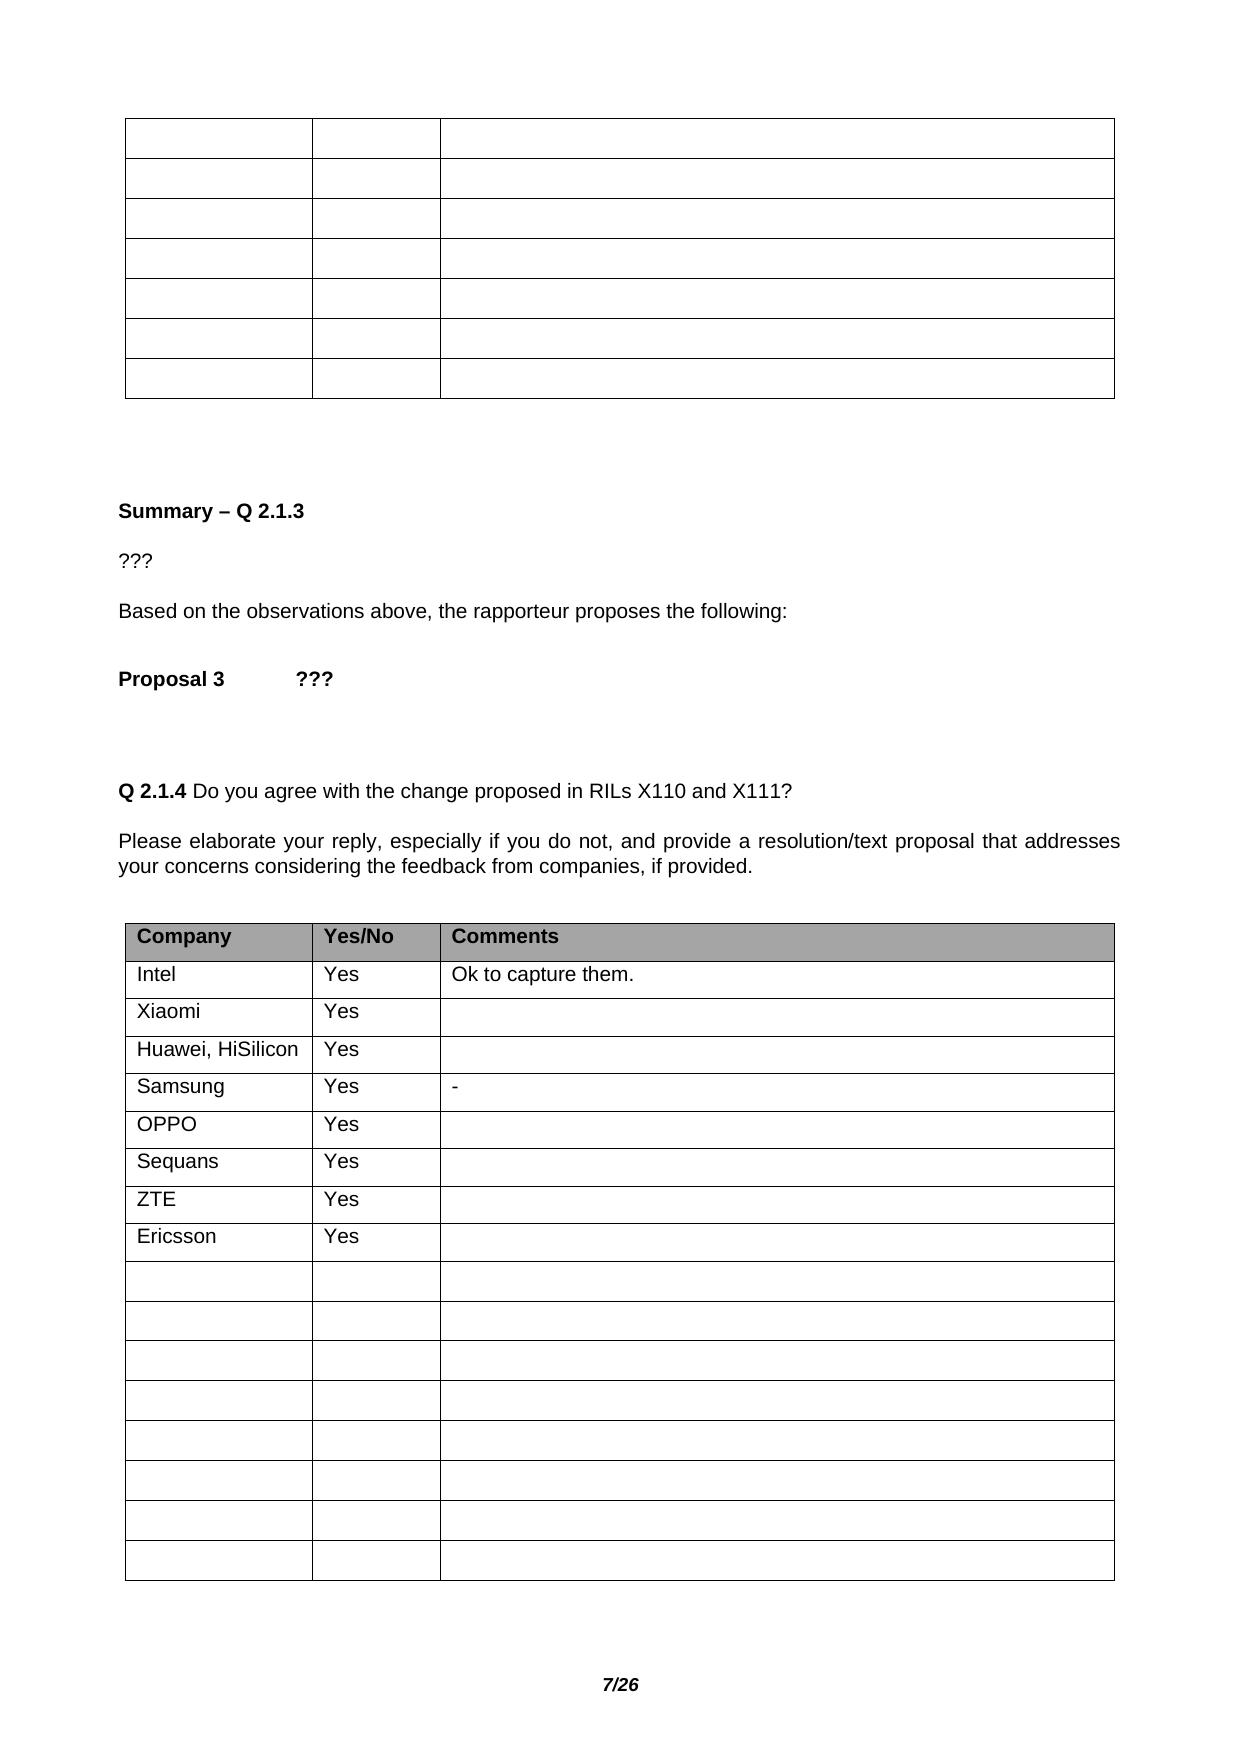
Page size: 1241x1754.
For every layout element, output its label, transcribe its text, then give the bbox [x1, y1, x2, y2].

table_cell [441, 1037, 1114, 1073]
table_cell [441, 1149, 1114, 1186]
text Please elaborate your reply, especially if you do not, and provide a resolution/text proposal that addresses your concerns considering the feedback from companies, if provided. [118, 829, 1122, 878]
table_cell Samsung [126, 1074, 312, 1111]
table_cell Ericsson [126, 1224, 312, 1261]
table_cell Yes [313, 1187, 440, 1223]
table_cell [313, 119, 440, 158]
table_cell [441, 319, 1114, 357]
table_cell [126, 199, 312, 238]
text Q 2.1.4 Do you agree with the change proposed in RILs X110 and X111? [118, 779, 1122, 803]
table_cell [441, 1421, 1114, 1460]
table_cell [126, 1341, 312, 1380]
table_cell Yes [313, 999, 440, 1036]
table_cell Intel [126, 962, 312, 998]
table_cell [441, 1224, 1114, 1261]
text ??? [118, 667, 1122, 691]
table_cell [441, 1262, 1114, 1301]
table_cell [441, 1461, 1114, 1500]
table_cell [126, 359, 312, 397]
table_cell [441, 279, 1114, 318]
table_cell [441, 359, 1114, 397]
table_cell [441, 999, 1114, 1036]
table_cell Sequans [126, 1149, 312, 1186]
table_header Yes/No [313, 924, 440, 961]
table_cell Yes [313, 962, 440, 998]
table_cell [313, 1262, 440, 1301]
table_cell [126, 1461, 312, 1500]
table_cell [313, 159, 440, 198]
table_cell Huawei, HiSilicon [126, 1037, 312, 1073]
table_cell [313, 1501, 440, 1540]
table_cell [441, 199, 1114, 238]
table_cell [441, 1541, 1114, 1580]
table_cell [313, 1461, 440, 1500]
table_cell Ok to capture them. [441, 962, 1114, 998]
table_cell OPPO [126, 1112, 312, 1148]
table_cell ZTE [126, 1187, 312, 1223]
table_cell [313, 1302, 440, 1340]
table_cell Yes [313, 1037, 440, 1073]
table_cell [126, 279, 312, 318]
table_cell [126, 239, 312, 278]
table_cell [441, 1112, 1114, 1148]
table_cell [313, 279, 440, 318]
table_cell [441, 1501, 1114, 1540]
table_cell [313, 1421, 440, 1460]
table_cell [126, 1381, 312, 1420]
table_cell [441, 1381, 1114, 1420]
table_cell [441, 1187, 1114, 1223]
table_cell [313, 1381, 440, 1420]
table_cell [126, 1262, 312, 1301]
table_cell Yes [313, 1074, 440, 1111]
table_cell [126, 1302, 312, 1340]
table_cell Yes [313, 1224, 440, 1261]
table_cell [441, 159, 1114, 198]
table_cell [313, 199, 440, 238]
table_cell [126, 159, 312, 198]
table_cell [126, 1501, 312, 1540]
table_cell [313, 359, 440, 397]
table_cell [313, 1341, 440, 1380]
table_header Company [126, 924, 312, 961]
table_cell [313, 1541, 440, 1580]
table_cell [441, 119, 1114, 158]
table_cell [313, 239, 440, 278]
table_cell [441, 1302, 1114, 1340]
text Summary – Q 2.1.3 [118, 499, 1122, 523]
table_cell - [441, 1074, 1114, 1111]
table_header Comments [441, 924, 1114, 961]
table_cell [126, 319, 312, 357]
table_cell Yes [313, 1112, 440, 1148]
table_cell [126, 119, 312, 158]
table_cell [126, 1541, 312, 1580]
text Based on the observations above, the rapporteur proposes the following: [118, 599, 1122, 623]
table_cell [441, 1341, 1114, 1380]
table_cell [441, 239, 1114, 278]
table_cell [126, 1421, 312, 1460]
text ??? [118, 549, 1122, 573]
table_cell Yes [313, 1149, 440, 1186]
table_cell Xiaomi [126, 999, 312, 1036]
table_cell [313, 319, 440, 357]
